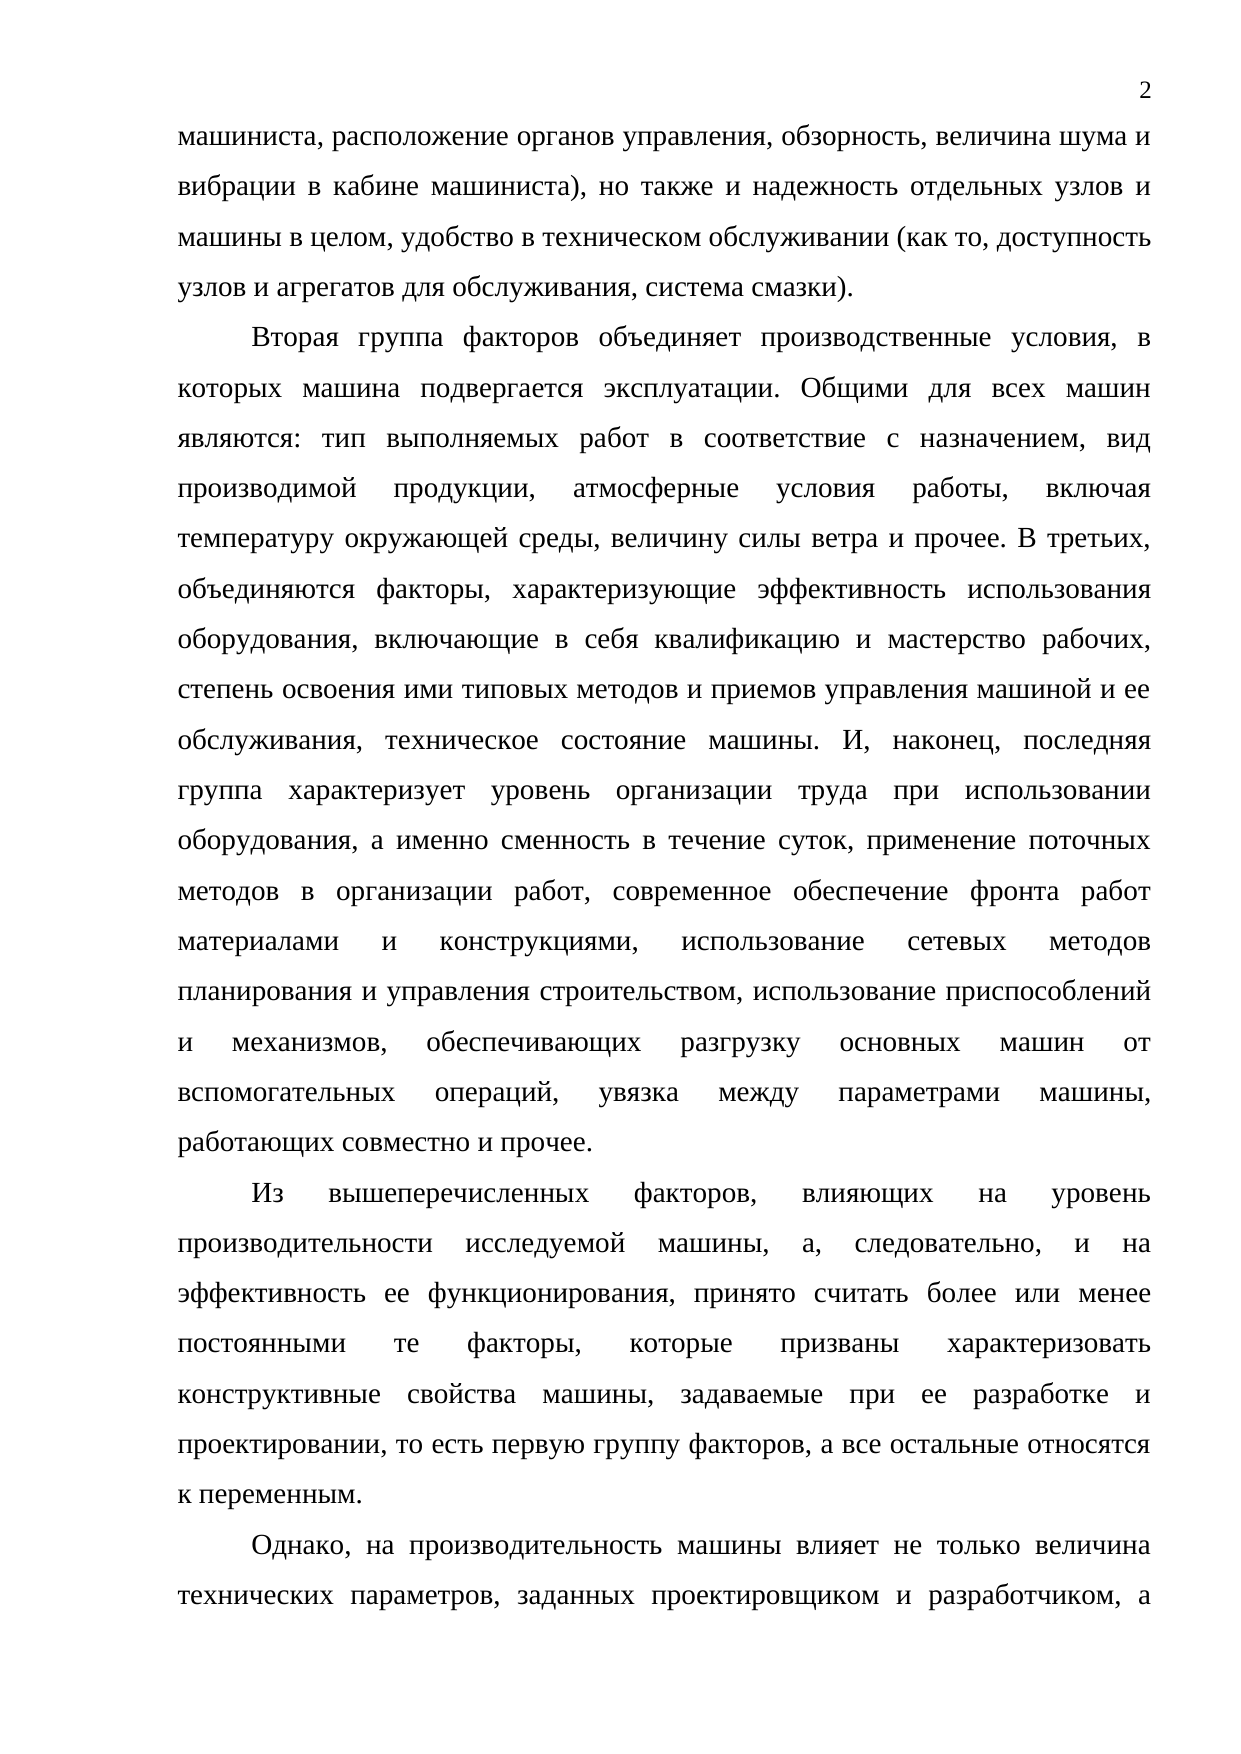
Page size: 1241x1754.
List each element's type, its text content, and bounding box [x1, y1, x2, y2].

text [177, 118, 1152, 303]
text Вторая группа факторов объединяет производственные условия, в которых машина подвергается эксплуатации. Общими для всех машин являются: тип выполняемых работ в соответствие с назначением, вид производимой продукции, атмосферные условия работы, включая температуру окружающей среды, величину силы ветра и прочее. В третьих, объединяются факторы, характеризующие эффективность использования оборудования, включающие в себя квалификацию и мастерство рабочих, степень освоения ими типовых методов и приемов управления машиной и ее обслуживания, техническое состояние машины. И, наконец, последняя группа характеризует уровень организации труда при использовании оборудования, а именно сменность в течение суток, применение поточных методов в организации работ, современное обеспечение фронта работ материалами и конструкциями, использование сетевых методов планирования и управления строительством, использование приспособлений и механизмов, обеспечивающих разгрузку основных машин от вспомогательных операций, увязка между параметрами машины, работающих совместно и прочее. [177, 319, 1152, 1158]
text Из вышеперечисленных факторов, влияющих на уровень производительности исследуемой машины, а, следовательно, и на эффективность ее функционирования, принято считать более или менее постоянными те факторы, которые призваны характеризовать конструктивные свойства машины, задаваемые при ее разработке и проектировании, то есть первую группу факторов, а все остальные относятся к переменным. [177, 1175, 1152, 1510]
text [177, 1527, 1152, 1611]
